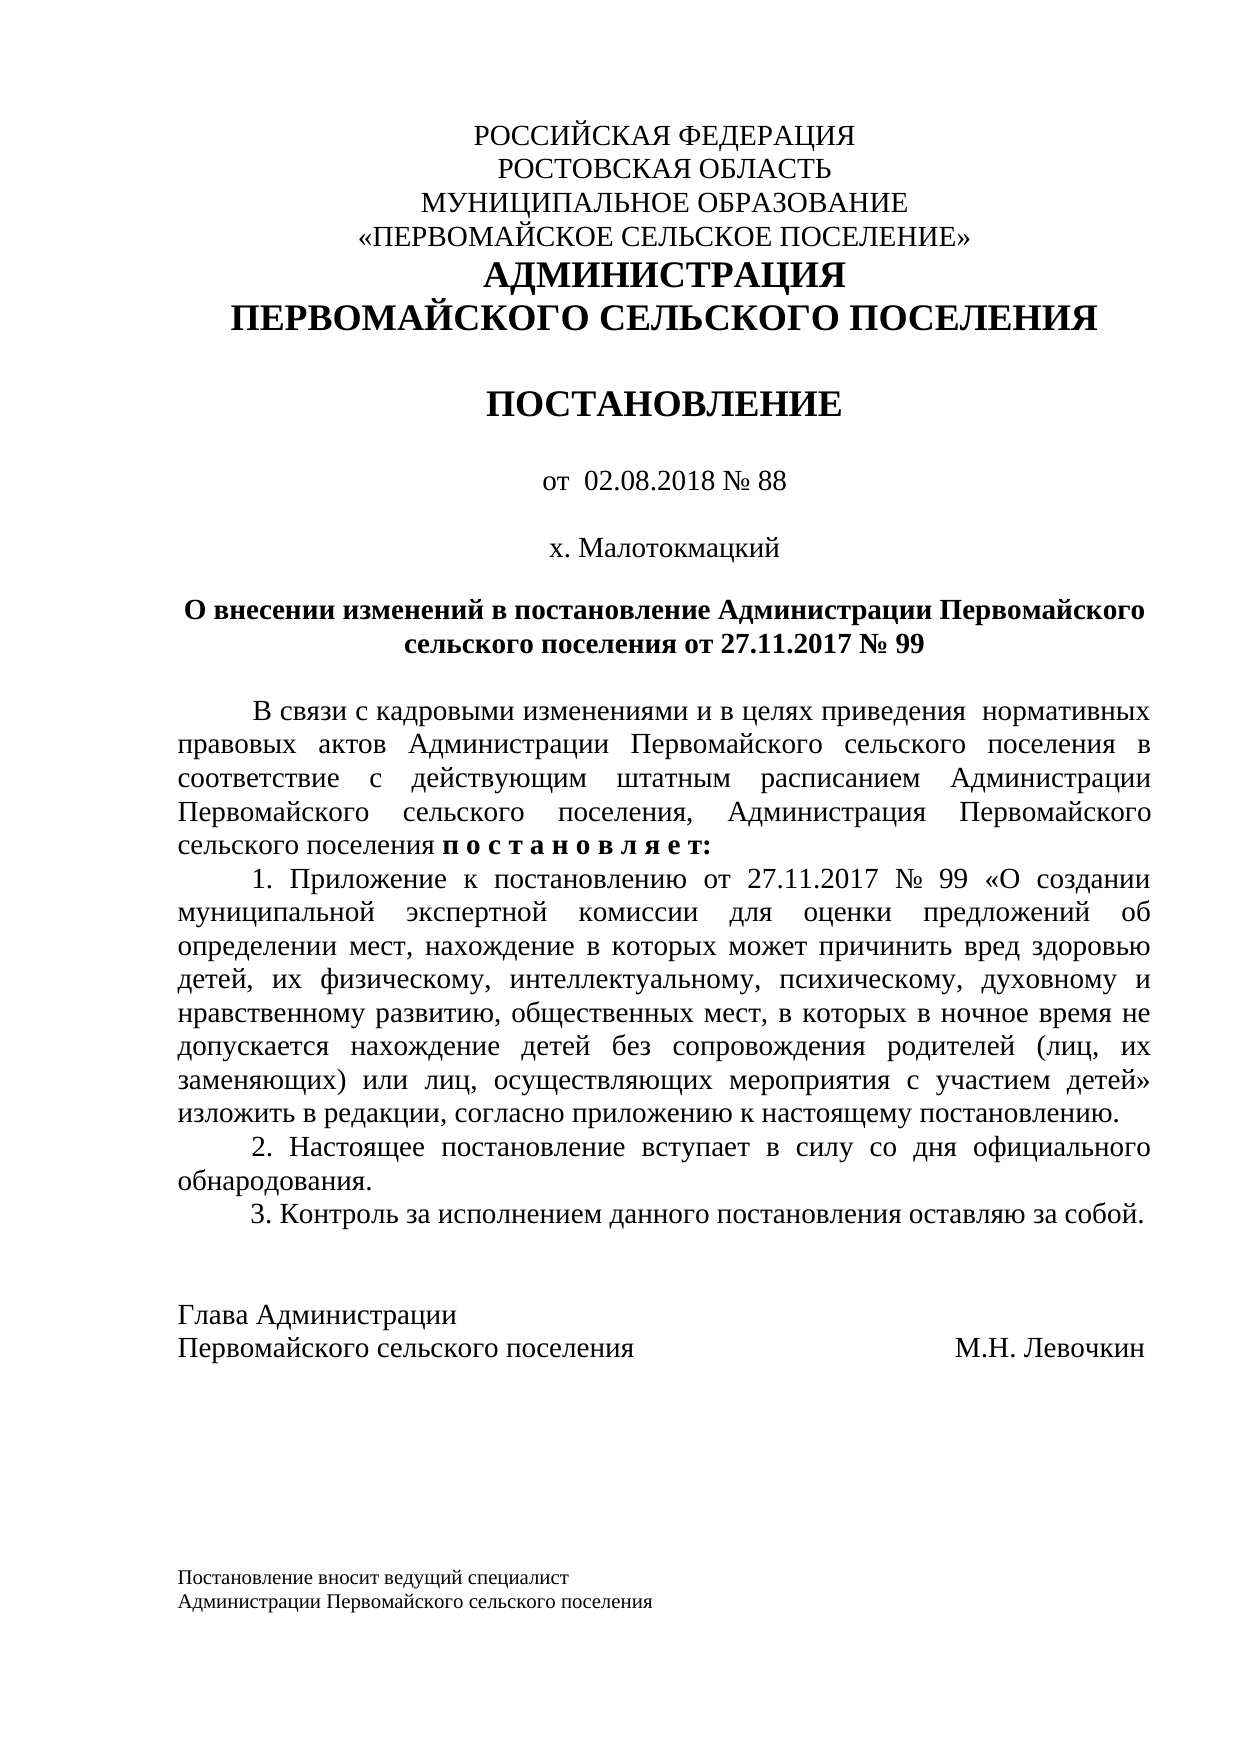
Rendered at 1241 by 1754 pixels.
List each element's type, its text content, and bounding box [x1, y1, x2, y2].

title Администрации Первомайского сельского поселения [177, 1589, 1152, 1613]
title Постановление вносит ведущий специалист [177, 1565, 1152, 1589]
text Глава Администрации [177, 1297, 1152, 1330]
text В связи с кадровыми изменениями и в целях приведения нормативных правовых актов Администрации Первомайского сельского поселения в соответствие с действующим штатным расписанием Администрации Первомайского сельского поселения, Администрация Первомайского сельского поселения п о с т а н о в л я е т: [177, 693, 1152, 861]
text 3. Контроль за исполнением данного постановления оставляю за собой. [177, 1196, 1152, 1230]
text РОСТОВСКАЯ ОБЛАСТЬ [177, 152, 1152, 185]
title О внесении изменений в постановление Администрации Первомайского сельского поселения от 27.11.2017 № 99 [177, 592, 1152, 659]
text 2. Настоящее постановление вступает в силу со дня официального обнародования. [177, 1129, 1152, 1196]
text РОССИЙСКАЯ ФЕДЕРАЦИЯ [177, 118, 1152, 152]
text МУНИЦИПАЛЬНОЕ ОБРАЗОВАНИЕ [177, 185, 1152, 219]
text «ПЕРВОМАЙСКОЕ СЕЛЬСКОЕ ПОСЕЛЕНИЕ» [177, 219, 1152, 252]
text Первомайского сельского поселения М.Н. Левочкин [177, 1330, 1152, 1364]
text ПЕРВОМАЙСКОГО СЕЛЬСКОГО ПОСЕЛЕНИЯ [177, 295, 1152, 338]
text от 02.08.2018 № 88 [177, 463, 1152, 497]
subtitle х. Малотокмацкий [177, 530, 1152, 564]
text ПОСТАНОВЛЕНИЕ [177, 382, 1152, 425]
text АДМИНИСТРАЦИЯ [177, 252, 1152, 295]
title 1. Приложение к постановлению от 27.11.2017 № 99 «О создании муниципальной экспертной комиссии для оценки предложений об определении мест, нахождение в которых может причинить вред здоровью детей, их физическому, интеллектуальному, психическому, духовному и нравственному развитию, общественных мест, в которых в ночное время не допускается нахождение детей без сопровождения родителей (лиц, их заменяющих) или лиц, осуществляющих мероприятия с участием детей» изложить в редакции, согласно приложению к настоящему постановлению. [177, 861, 1152, 1129]
